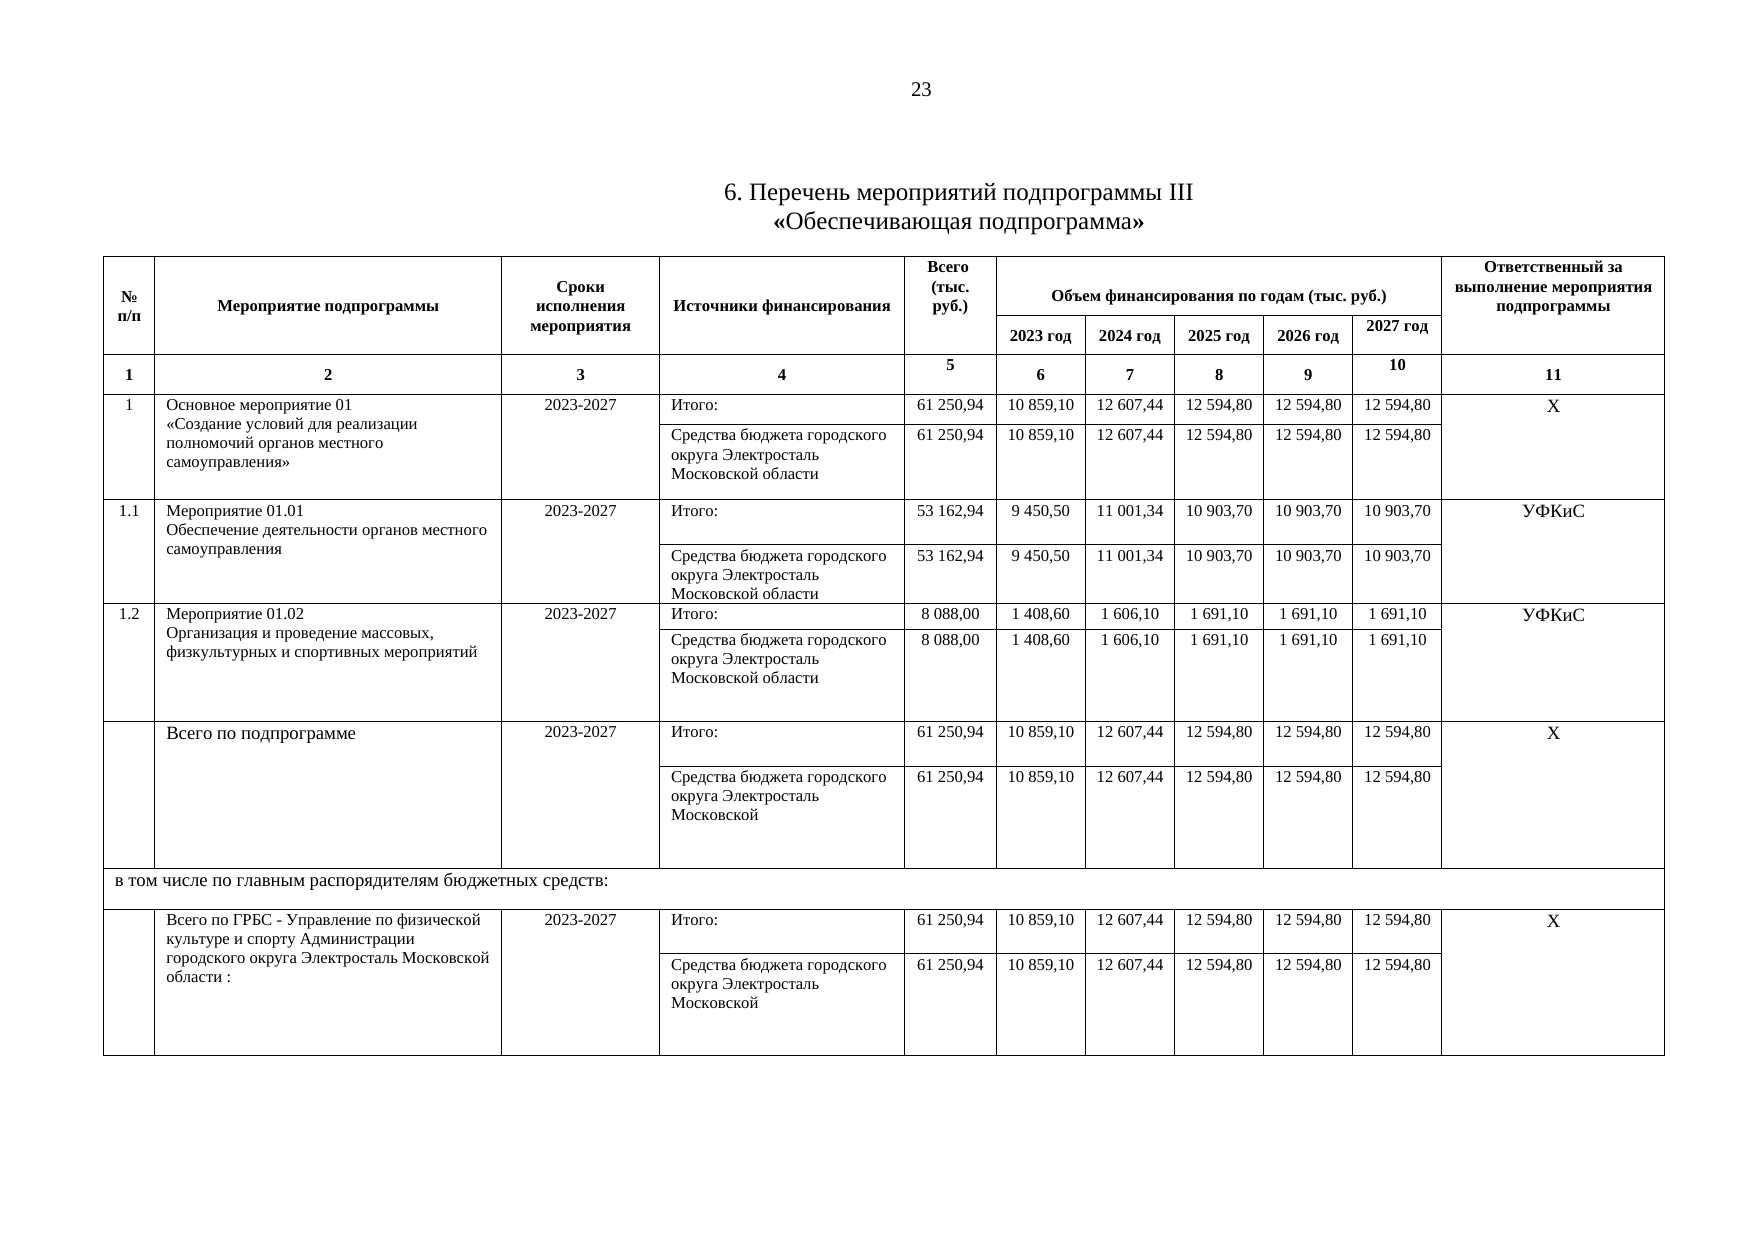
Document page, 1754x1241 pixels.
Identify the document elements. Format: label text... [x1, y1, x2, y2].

table_cell 12 594,80 [1175, 767, 1263, 867]
table_cell Итого: [660, 604, 904, 629]
table_cell Х [1442, 722, 1664, 867]
table_cell 53 162,94 [905, 545, 996, 603]
table_cell 12 594,80 [1353, 954, 1441, 1055]
table_cell 2023-2027 [502, 910, 659, 1055]
table_cell 61 250,94 [905, 395, 996, 424]
table_cell 7 [1086, 355, 1174, 393]
table_cell 12 594,80 [1175, 910, 1263, 953]
table_cell 12 594,80 [1353, 722, 1441, 766]
table_cell 1.1 [104, 500, 154, 603]
table_cell 10 859,10 [997, 425, 1085, 499]
table_header № п/п [104, 257, 154, 354]
table_cell 3 [502, 355, 659, 393]
table_cell 10 859,10 [997, 954, 1085, 1055]
table_cell 10 903,70 [1175, 500, 1263, 544]
table_cell 1 691,10 [1264, 630, 1352, 721]
table_header Объем финансирования по годам (тыс. руб.) [997, 257, 1441, 315]
table_cell 12 594,80 [1353, 767, 1441, 867]
table_cell 10 903,70 [1353, 500, 1441, 544]
table_cell 2023-2027 [502, 604, 659, 721]
table_cell 12 594,80 [1353, 910, 1441, 953]
table_cell 9 [1264, 355, 1352, 393]
table_cell 2026 год [1264, 316, 1352, 354]
table_cell 2023 год [997, 316, 1085, 354]
table_cell 1 606,10 [1086, 630, 1174, 721]
table_cell 12 594,80 [1264, 425, 1352, 499]
text «Обеспечивающая подпрограмма» [252, 206, 1665, 235]
table_cell 12 607,44 [1086, 954, 1174, 1055]
table_cell 10 [1353, 355, 1441, 393]
table_cell Х [1442, 910, 1664, 1055]
table_cell Средства бюджета городского округа Электросталь Московской [660, 954, 904, 1055]
table_cell 1 408,60 [997, 604, 1085, 629]
table_cell 61 250,94 [905, 954, 996, 1055]
table_cell Итого: [660, 722, 904, 766]
table_cell Мероприятие 01.02 Организация и проведение массовых, физкультурных и спортивных мероприятий [155, 604, 501, 721]
table_cell Х [1442, 395, 1664, 499]
table_cell 8 088,00 [905, 630, 996, 721]
table_cell 9 450,50 [997, 545, 1085, 603]
table_cell 1 691,10 [1175, 604, 1263, 629]
table_cell 10 903,70 [1264, 545, 1352, 603]
table_cell 8 [1175, 355, 1263, 393]
table_cell Средства бюджета городского округа Электросталь Московской области [660, 545, 904, 603]
table_cell 1 691,10 [1264, 604, 1352, 629]
table_cell Всего по ГРБС - Управление по физической культуре и спорту Администрации городского округа Электросталь Московской области : [155, 910, 501, 1055]
table_cell 8 088,00 [905, 604, 996, 629]
table_cell 10 859,10 [997, 767, 1085, 867]
table_cell 1.2 [104, 604, 154, 721]
table_cell 2025 год [1175, 316, 1263, 354]
table_cell [104, 722, 154, 867]
table_cell 12 594,80 [1264, 767, 1352, 867]
table_cell 4 [660, 355, 904, 393]
table_cell 12 607,44 [1086, 425, 1174, 499]
table_cell Средства бюджета городского округа Электросталь Московской области [660, 630, 904, 721]
table_cell 1 691,10 [1353, 604, 1441, 629]
table_cell 1 408,60 [997, 630, 1085, 721]
table_header Ответственный за выполнение мероприятия подпрограммы [1442, 257, 1664, 315]
table_cell Мероприятие 01.01 Обеспечение деятельности органов местного самоуправления [155, 500, 501, 603]
table_header Мероприятие подпрограммы [155, 257, 501, 354]
table_cell 5 [905, 355, 996, 393]
table_cell 12 594,80 [1175, 954, 1263, 1055]
table_cell 12 594,80 [1175, 722, 1263, 766]
table_cell 12 607,44 [1086, 767, 1174, 867]
table_cell 61 250,94 [905, 425, 996, 499]
table_header Всего (тыс. руб.) [905, 257, 996, 354]
table_cell 61 250,94 [905, 767, 996, 867]
table_cell 12 594,80 [1353, 395, 1441, 424]
table_cell 12 594,80 [1264, 910, 1352, 953]
table_cell 11 001,34 [1086, 545, 1174, 603]
table_cell 2023-2027 [502, 500, 659, 603]
table_cell 2 [155, 355, 501, 393]
table_cell Итого: [660, 395, 904, 424]
table_cell УФКиС [1442, 604, 1664, 721]
table_cell 12 607,44 [1086, 910, 1174, 953]
table_cell Средства бюджета городского округа Электросталь Московской области [660, 425, 904, 499]
table_cell 6 [997, 355, 1085, 393]
table_header Источники финансирования [660, 257, 904, 354]
table_cell 1 [104, 355, 154, 393]
table_cell 10 859,10 [997, 910, 1085, 953]
table_cell [1442, 315, 1664, 354]
table_cell 10 903,70 [1264, 500, 1352, 544]
table_cell 12 594,80 [1175, 425, 1263, 499]
table_header Сроки исполнения мероприятия [502, 257, 659, 354]
table_cell 12 594,80 [1264, 395, 1352, 424]
table_cell 2023-2027 [502, 395, 659, 499]
table_cell 12 594,80 [1264, 954, 1352, 1055]
table_cell 12 594,80 [1353, 425, 1441, 499]
table_cell 12 594,80 [1175, 395, 1263, 424]
table_cell Всего по подпрограмме [155, 722, 501, 867]
table_cell Средства бюджета городского округа Электросталь Московской [660, 767, 904, 867]
table_cell 9 450,50 [997, 500, 1085, 544]
table_cell 2024 год [1086, 316, 1174, 354]
table_cell 2027 год [1353, 316, 1441, 354]
table_cell 12 607,44 [1086, 395, 1174, 424]
table_cell 61 250,94 [905, 722, 996, 766]
table_cell 11 [1442, 355, 1664, 393]
table_cell 61 250,94 [905, 910, 996, 953]
table_cell 10 903,70 [1353, 545, 1441, 603]
table_cell 1 [104, 395, 154, 499]
table_cell 10 903,70 [1175, 545, 1263, 603]
table_cell [104, 910, 154, 1055]
table_cell 1 691,10 [1175, 630, 1263, 721]
table_cell 12 594,80 [1264, 722, 1352, 766]
table_cell 2023-2027 [502, 722, 659, 867]
table_cell 53 162,94 [905, 500, 996, 544]
table_cell УФКиС [1442, 500, 1664, 603]
table_cell 11 001,34 [1086, 500, 1174, 544]
table_cell 12 607,44 [1086, 722, 1174, 766]
table_cell 1 606,10 [1086, 604, 1174, 629]
table_cell Итого: [660, 910, 904, 953]
table_cell 10 859,10 [997, 395, 1085, 424]
table_cell 1 691,10 [1353, 630, 1441, 721]
table_cell Основное мероприятие 01 «Создание условий для реализации полномочий органов местного самоуправления» [155, 395, 501, 499]
table_cell Итого: [660, 500, 904, 544]
text 6. Перечень мероприятий подпрограммы III [252, 177, 1665, 206]
table_cell 10 859,10 [997, 722, 1085, 766]
table_cell в том числе по главным распорядителям бюджетных средств: [104, 869, 1664, 908]
